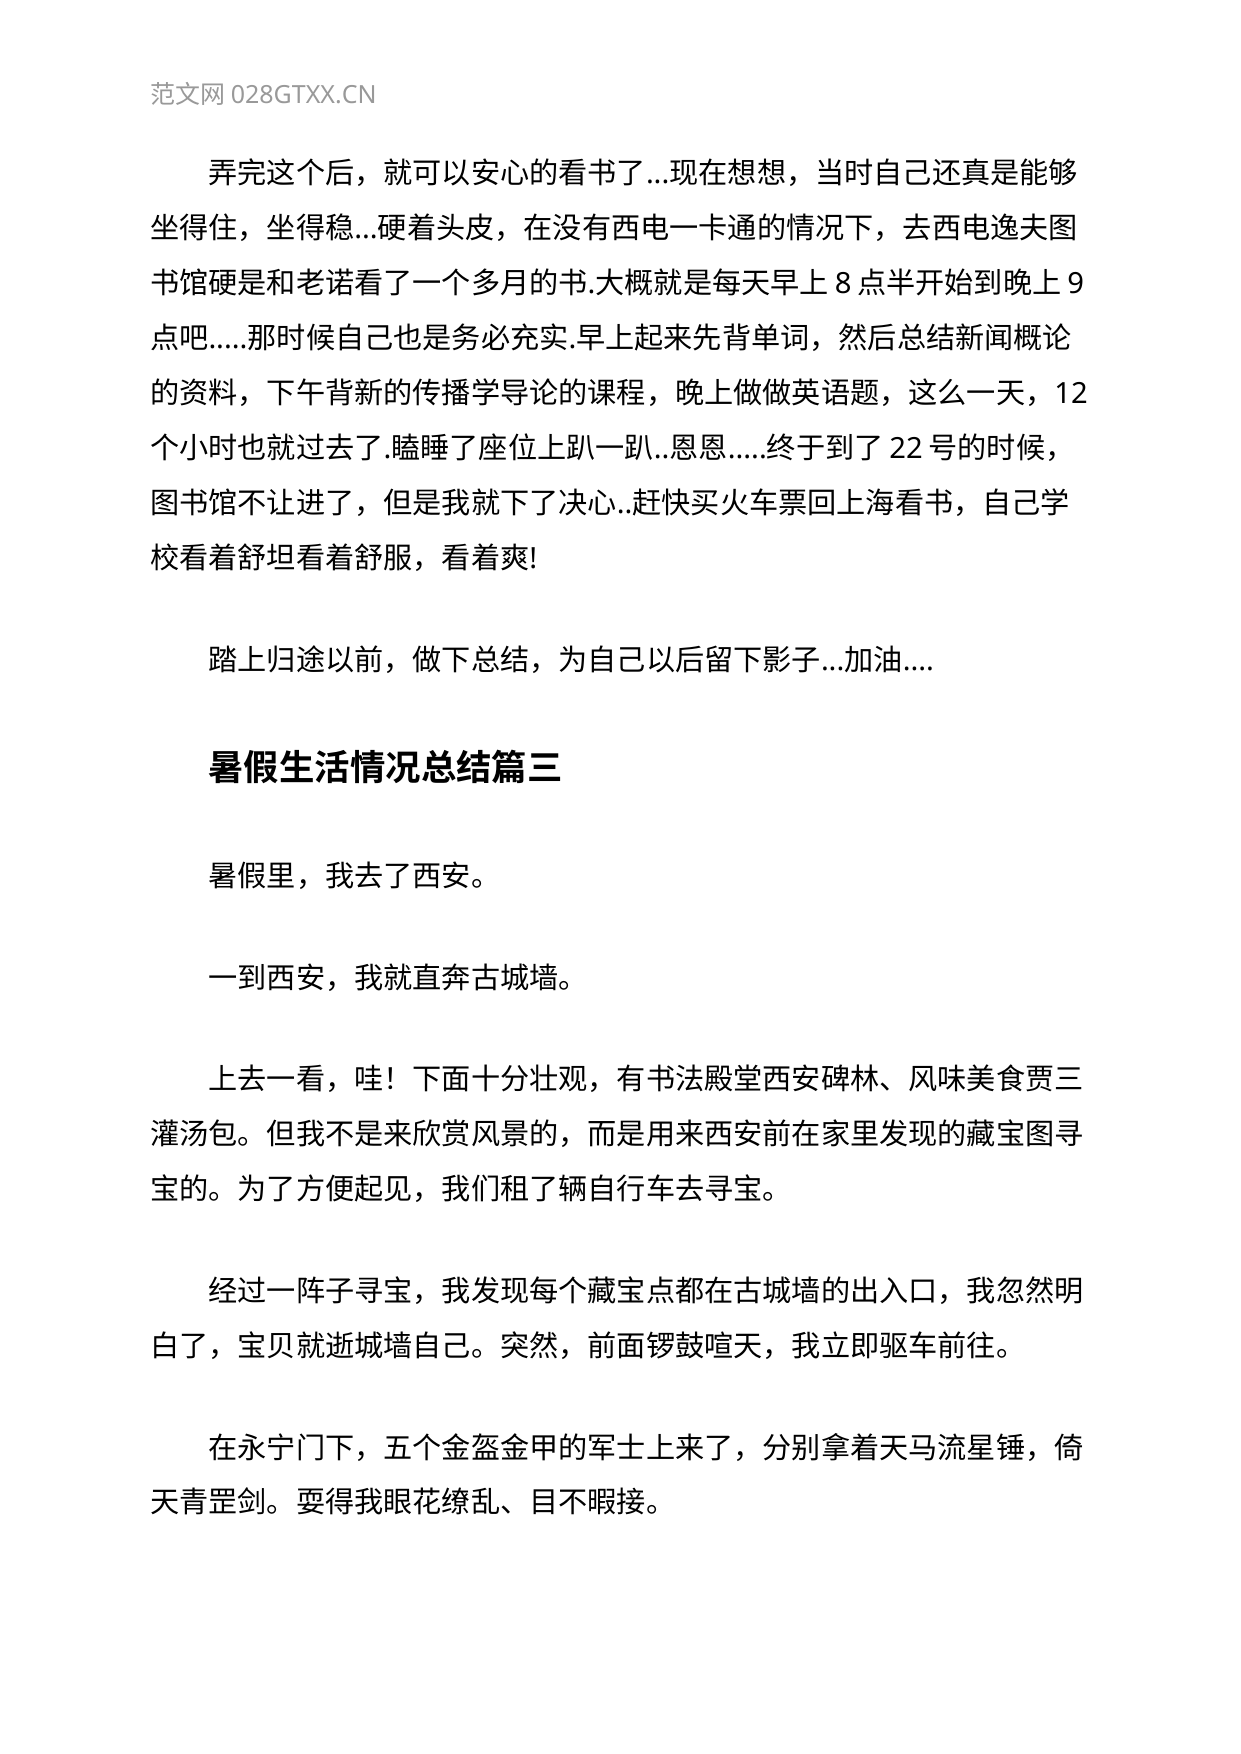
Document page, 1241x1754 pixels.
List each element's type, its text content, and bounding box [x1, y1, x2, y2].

text 暑假生活情况总结篇三 [150, 739, 1090, 790]
text 在永宁门下，五个金盔金甲的军士上来了，分别拿着天马流星锤，倚天青罡剑。耍得我眼花缭乱、目不暇接。 [150, 1424, 1090, 1521]
text 踏上归途以前，做下总结，为自己以后留下影子...加油.... [150, 637, 1090, 679]
text 上去一看，哇！下面十分壮观，有书法殿堂西安碑林、风味美食贾三灌汤包。但我不是来欣赏风景的，而是用来西安前在家里发现的藏宝图寻宝的。为了方便起见，我们租了辆自行车去寻宝。 [150, 1056, 1090, 1208]
text 弄完这个后，就可以安心的看书了...现在想想，当时自己还真是能够坐得住，坐得稳...硬着头皮，在没有西电一卡通的情况下，去西电逸夫图书馆硬是和老诺看了一个多月的书.大概就是每天早上8点半开始到晚上9点吧.....那时候自己也是务必充实.早上起来先背单词，然后总结新闻概论的资料，下午背新的传播学导论的课程，晚上做做英语题，这么一天，12个小时也就过去了.瞌睡了座位上趴一趴..恩恩.....终于到了22号的时候，图书馆不让进了，但是我就下了决心..赶快买火车票回上海看书，自己学校看着舒坦看着舒服，看着爽! [150, 150, 1090, 577]
text 暑假里，我去了西安。 [150, 852, 1090, 895]
text 经过一阵子寻宝，我发现每个藏宝点都在古城墙的出入口，我忽然明白了，宝贝就逝城墙自己。突然，前面锣鼓喧天，我立即驱车前往。 [150, 1267, 1090, 1365]
text 一到西安，我就直奔古城墙。 [150, 954, 1090, 996]
